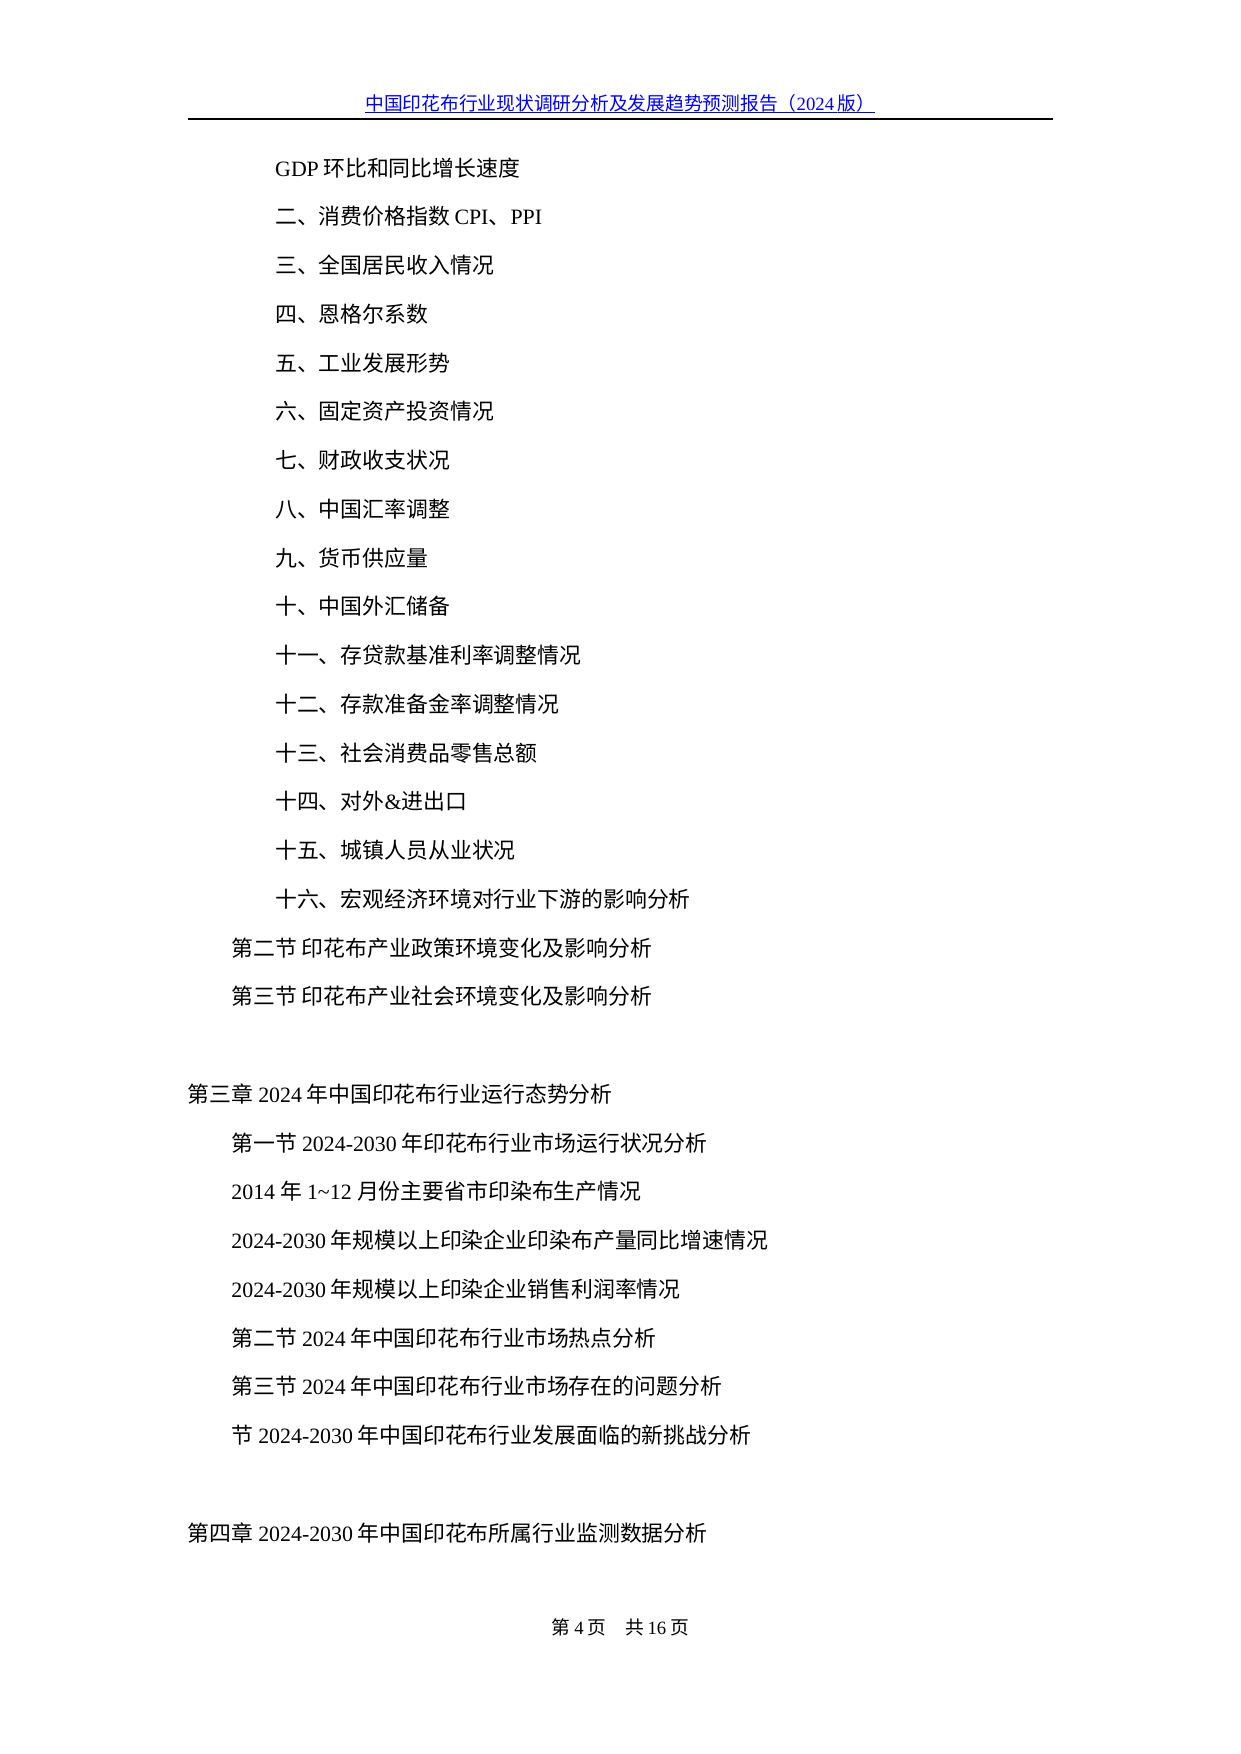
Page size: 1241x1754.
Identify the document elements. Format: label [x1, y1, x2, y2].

text [187, 150, 1053, 1548]
